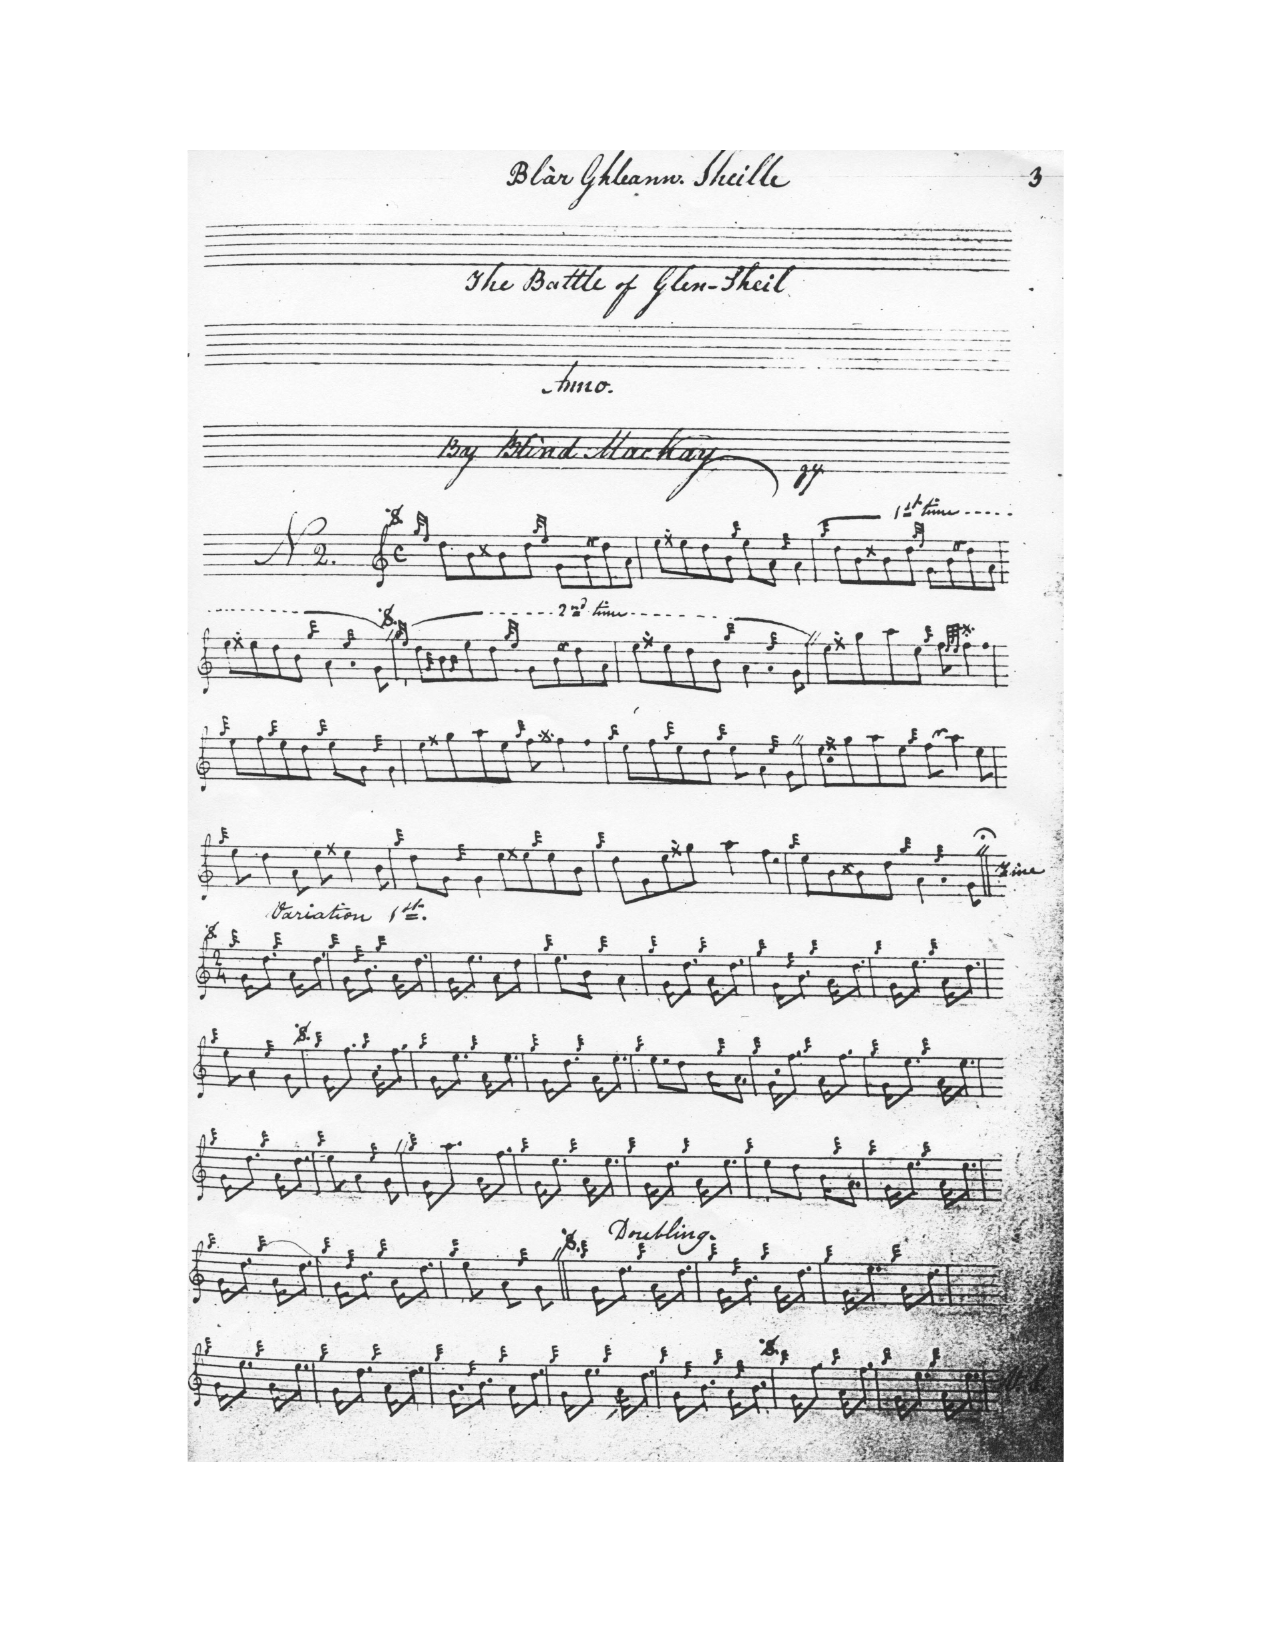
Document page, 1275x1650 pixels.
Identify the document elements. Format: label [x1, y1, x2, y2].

picture [187, 150, 1064, 1462]
